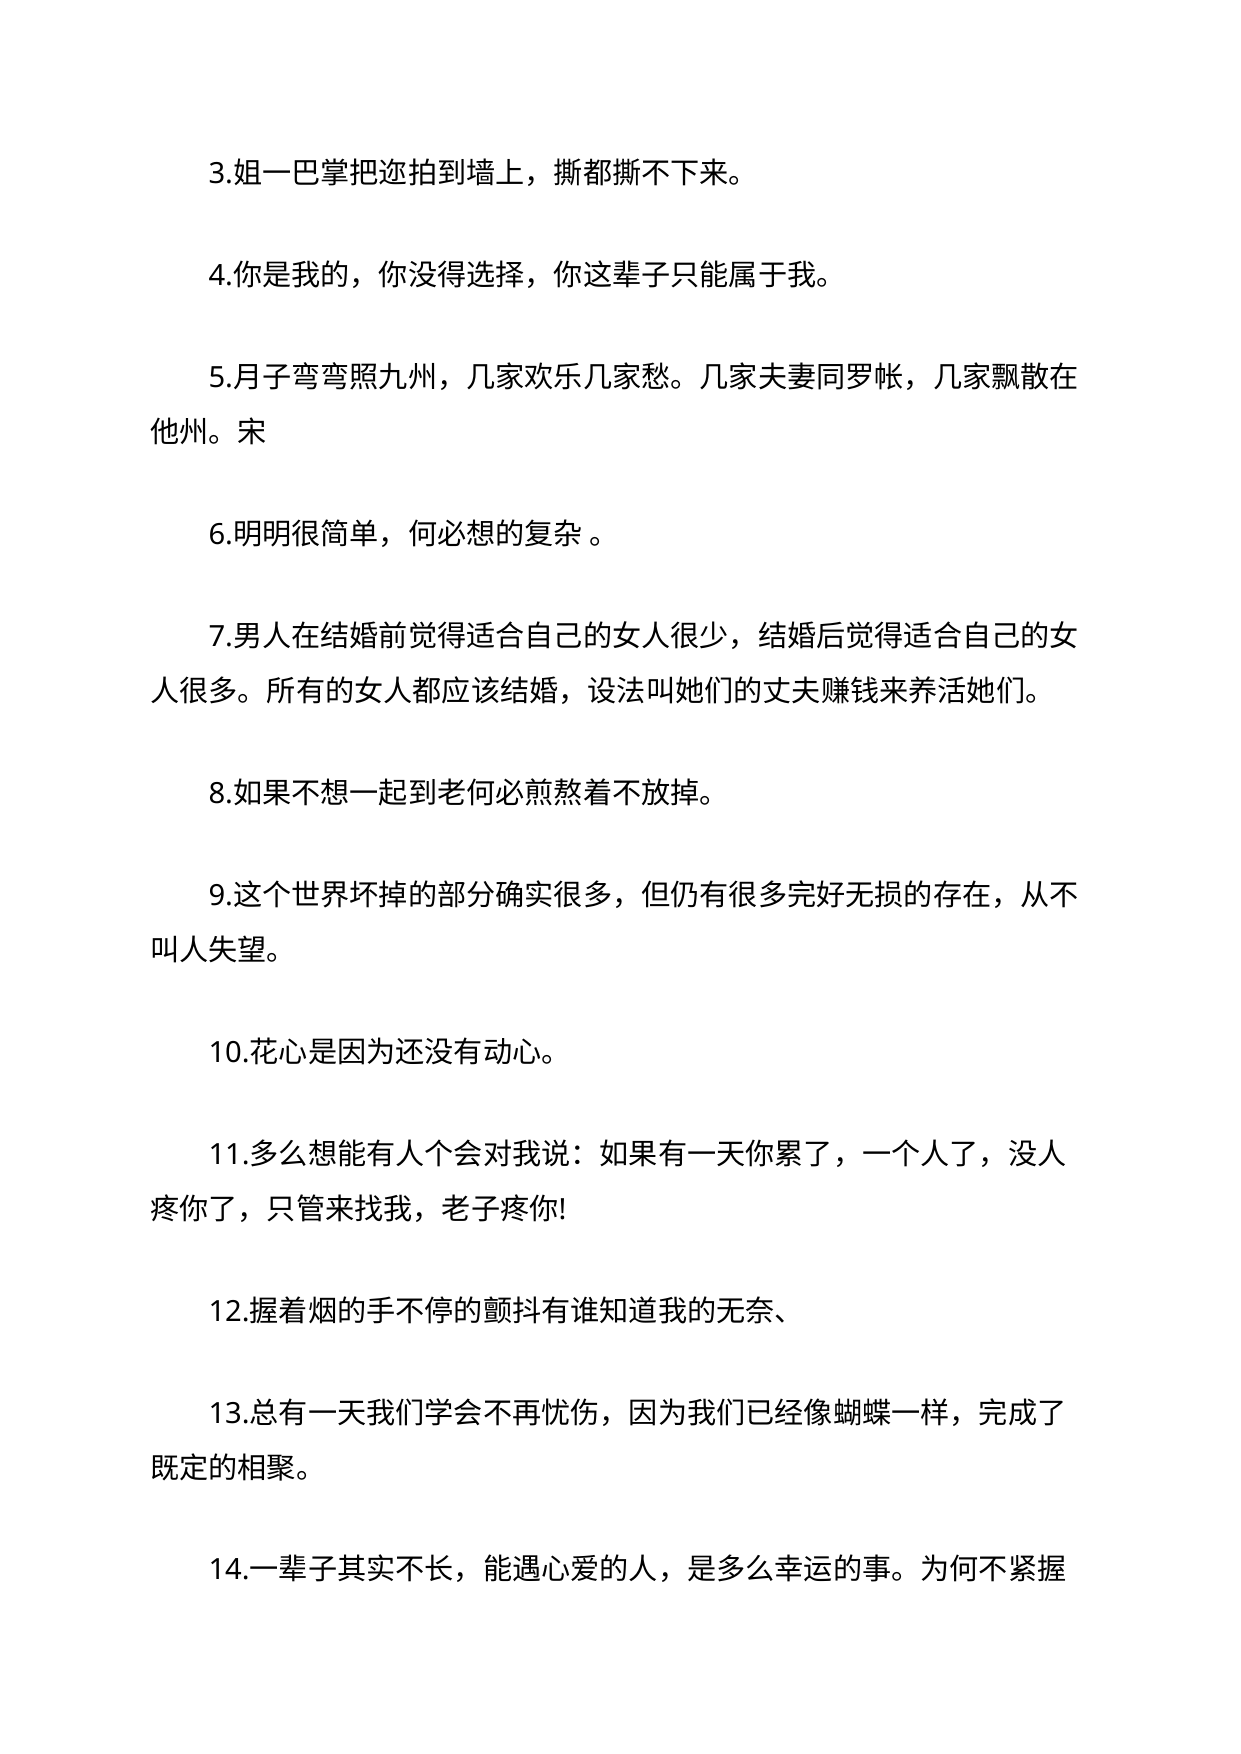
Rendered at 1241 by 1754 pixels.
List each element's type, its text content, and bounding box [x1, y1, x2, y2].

text 8.如果不想一起到老何必煎熬着不放掉。 [150, 769, 1090, 812]
text 9.这个世界坏掉的部分确实很多，但仍有很多完好无损的存在，从不叫人失望。 [150, 871, 1090, 969]
text 5.月子弯弯照九州，几家欢乐几家愁。几家夫妻同罗帐，几家飘散在他州。宋 [150, 354, 1090, 451]
text 6.明明很简单，何必想的复杂 。 [150, 511, 1090, 553]
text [150, 1546, 1090, 1588]
text 3.姐一巴掌把迩拍到墙上，撕都撕不下来。 [150, 150, 1090, 192]
text 13.总有一天我们学会不再忧伤，因为我们已经像蝴蝶一样，完成了既定的相聚。 [150, 1389, 1090, 1486]
text 12.握着烟的手不停的颤抖有谁知道我的无奈、 [150, 1287, 1090, 1329]
text 4.你是我的，你没得选择，你这辈子只能属于我。 [150, 252, 1090, 294]
text 10.花心是因为还没有动心。 [150, 1028, 1090, 1071]
text 11.多么想能有人个会对我说：如果有一天你累了，一个人了，没人疼你了，只管来找我，老子疼你! [150, 1130, 1090, 1228]
text 7.男人在结婚前觉得适合自己的女人很少，结婚后觉得适合自己的女人很多。所有的女人都应该结婚，设法叫她们的丈夫赚钱来养活她们。 [150, 613, 1090, 710]
